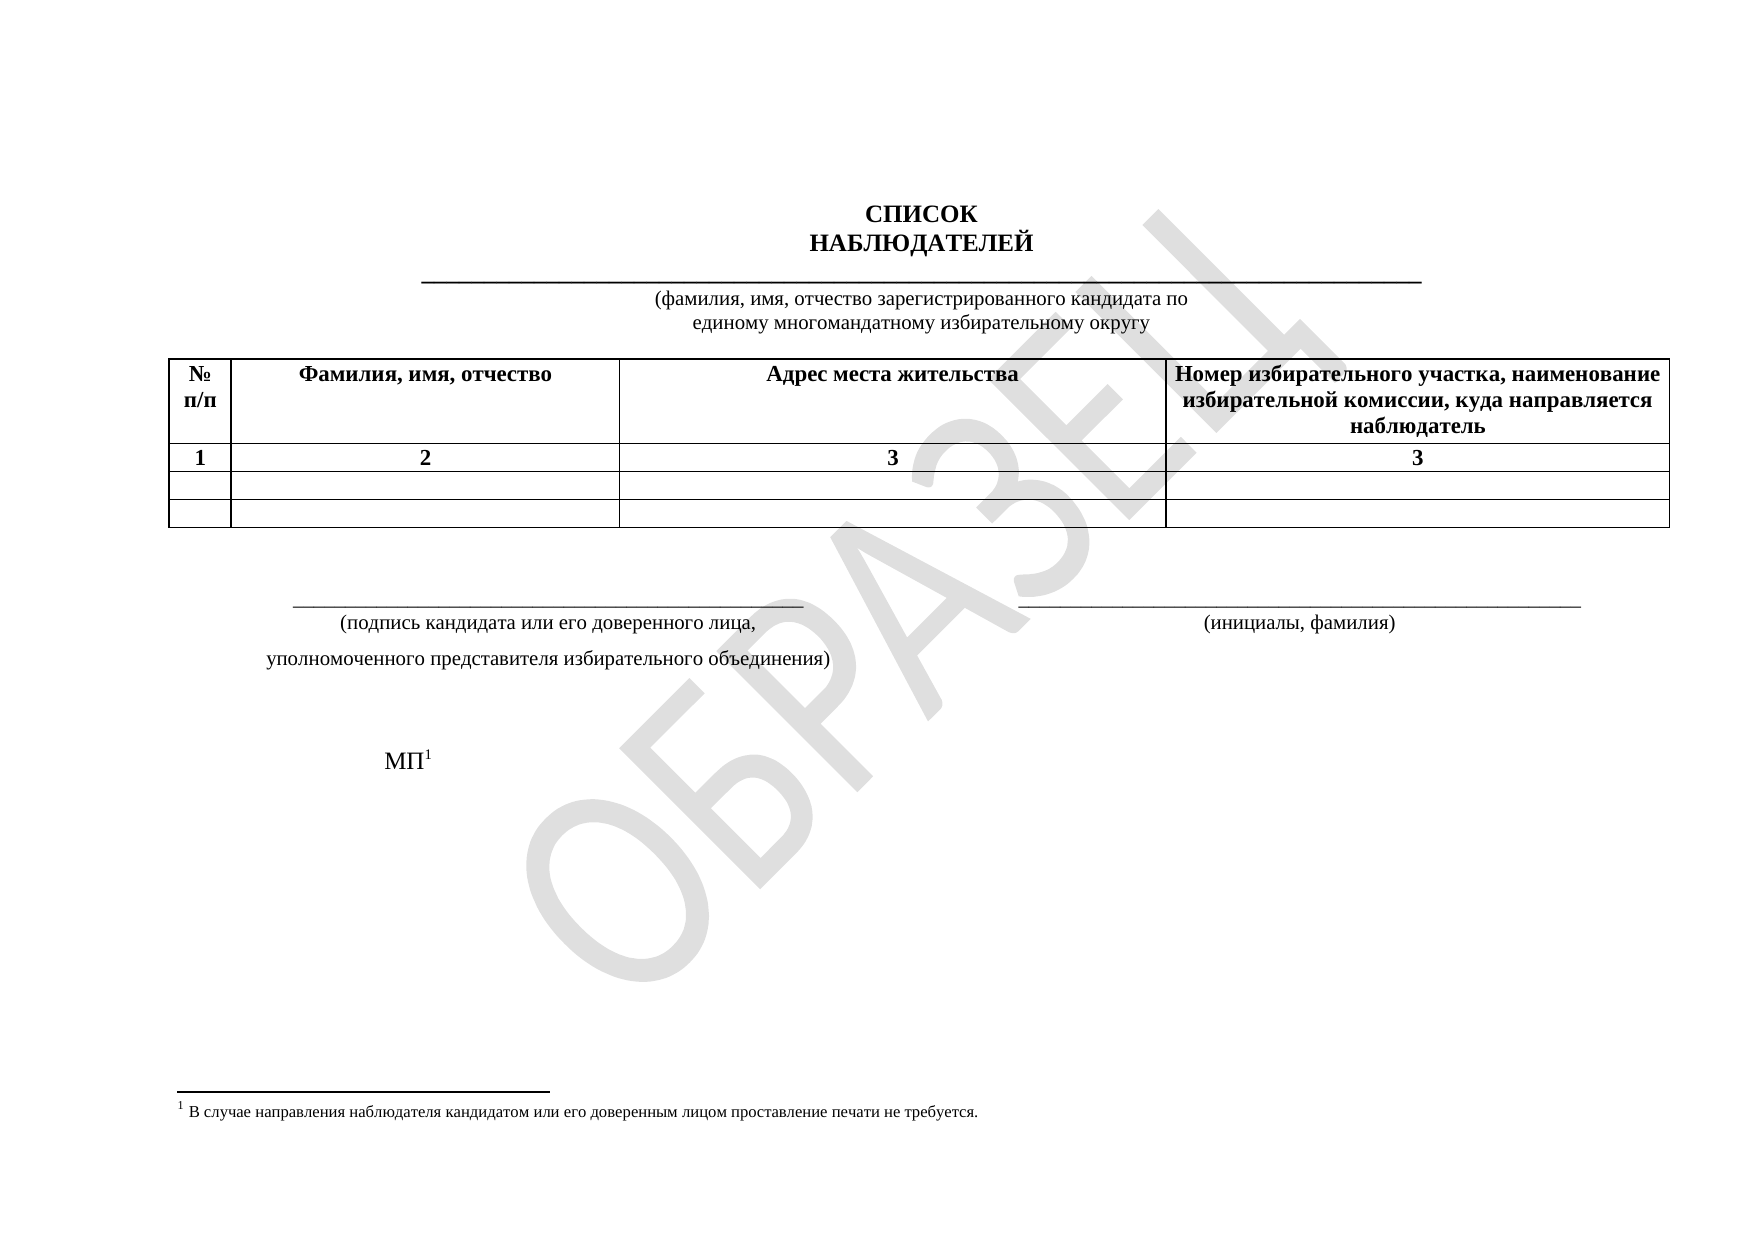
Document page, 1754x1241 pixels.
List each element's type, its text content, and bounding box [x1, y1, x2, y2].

table_header Номер избирательного участка, наименование избирательной комиссии, куда направляется наблюдатель [1167, 360, 1669, 443]
table_cell 3 [620, 444, 1165, 471]
table_cell [620, 500, 1165, 526]
table_header Адрес места жительства [620, 360, 1165, 443]
table_header МП [166, 746, 650, 775]
table_cell [620, 472, 1165, 498]
table_cell [170, 500, 230, 526]
text (фамилия, имя, отчество зарегистрированного кандидата по [177, 286, 1665, 310]
table_cell [232, 472, 619, 498]
table_cell [1167, 500, 1669, 526]
text СПИСОК [177, 199, 1665, 228]
table_cell [232, 500, 619, 526]
table_header Фамилия, имя, отчество [232, 360, 619, 443]
table_cell [1167, 472, 1669, 498]
table_cell 1 [170, 444, 230, 471]
table_header № п/п [170, 360, 230, 443]
table_cell [170, 472, 230, 498]
text НАБЛЮДАТЕЛЕЙ ________________________________________________________________________________ [177, 228, 1665, 286]
table_header _________________________________________________ (подпись кандидата или его доверенного лица, уполномоченного представителя избирательного объединения) [166, 586, 930, 683]
table_cell 2 [232, 444, 619, 471]
table_header ______________________________________________________ (инициалы, фамилия) [930, 586, 1669, 683]
table_cell 3 [1167, 444, 1669, 471]
text единому многомандатному избирательному округу [177, 310, 1665, 334]
